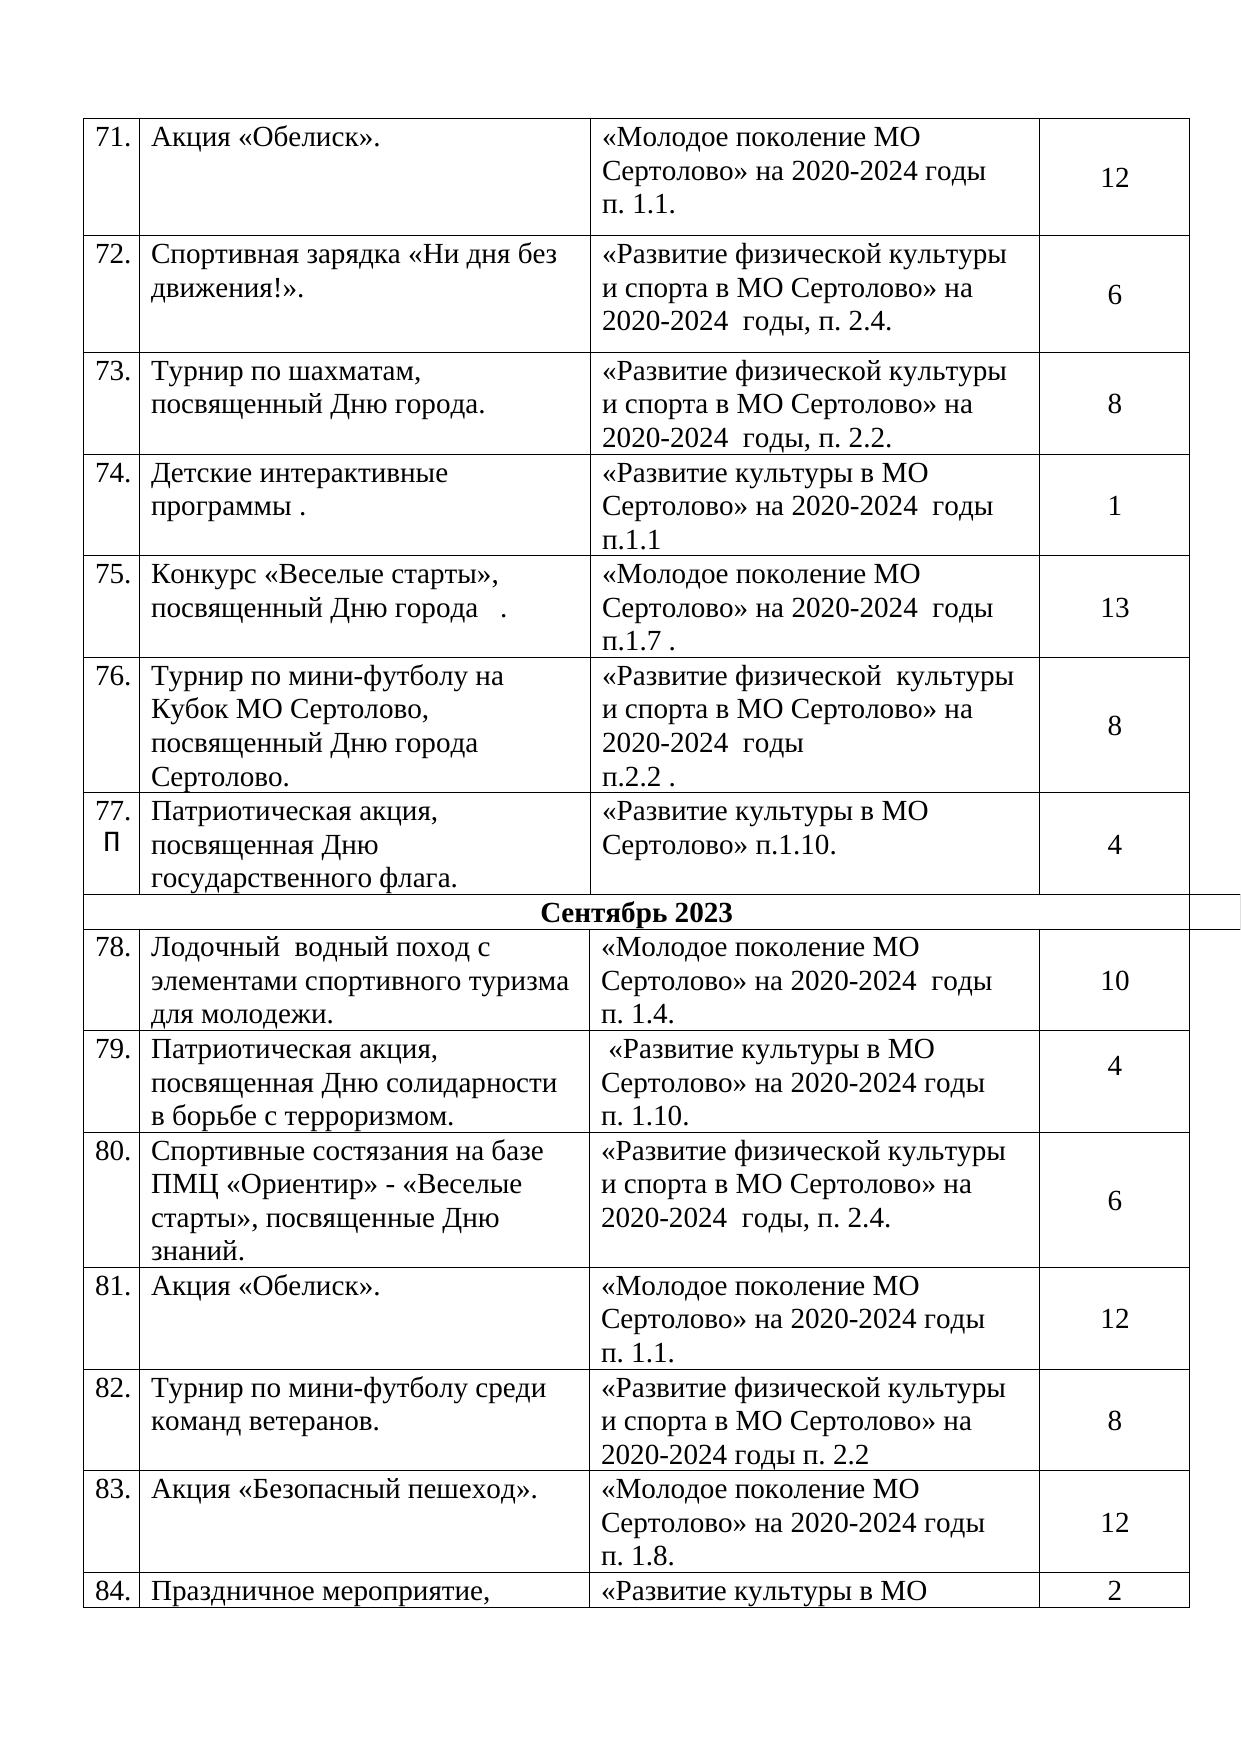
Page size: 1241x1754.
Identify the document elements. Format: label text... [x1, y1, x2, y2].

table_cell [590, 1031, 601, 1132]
table_cell Спортивная зарядка «Ни дня без движения!». [140, 236, 590, 352]
table_cell 13 [1040, 556, 1189, 657]
table_cell 4 [1040, 793, 1189, 894]
table_cell 12 [1040, 119, 1189, 235]
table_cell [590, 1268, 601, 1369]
table_cell [84, 556, 139, 657]
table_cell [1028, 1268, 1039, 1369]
table_cell [84, 1471, 139, 1572]
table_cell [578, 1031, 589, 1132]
table_cell 6 [1040, 236, 1189, 352]
table_cell 1 [1040, 455, 1189, 555]
table_cell Турнир по шахматам, посвященный Дню города. [140, 353, 590, 454]
table_cell [84, 1031, 139, 1132]
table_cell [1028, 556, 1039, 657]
table_cell 8 [1040, 353, 1189, 454]
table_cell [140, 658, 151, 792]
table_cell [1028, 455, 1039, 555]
table_cell [128, 1573, 139, 1607]
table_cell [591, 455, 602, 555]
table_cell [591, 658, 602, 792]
table_cell [84, 236, 139, 352]
table_cell [84, 1133, 139, 1267]
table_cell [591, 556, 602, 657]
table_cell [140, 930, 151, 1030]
table_cell [84, 455, 139, 555]
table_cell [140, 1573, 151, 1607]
table_cell Турнир по мини-футболу среди команд ветеранов. [140, 1370, 589, 1470]
table_cell «Развитие физической культуры и спорта в МО Сертолово» на 2020-2024 годы, п. 2.4. [591, 236, 1039, 352]
table_cell [84, 1573, 95, 1607]
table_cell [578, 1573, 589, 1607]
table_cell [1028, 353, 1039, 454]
table_cell [84, 1370, 139, 1470]
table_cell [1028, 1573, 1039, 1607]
table_cell 8 [1040, 1370, 1189, 1470]
table_cell 12 [1040, 1268, 1189, 1369]
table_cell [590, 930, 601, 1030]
table_cell [84, 119, 139, 235]
table_cell 4 [1040, 1031, 1189, 1132]
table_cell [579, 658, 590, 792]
table_cell Акция «Обелиск». [140, 119, 590, 235]
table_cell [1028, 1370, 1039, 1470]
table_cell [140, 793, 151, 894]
table_cell Конкурс «Веселые старты», посвященный Дню города . [140, 556, 590, 657]
table_cell 10 [1040, 930, 1189, 1030]
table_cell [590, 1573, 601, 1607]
table_cell [84, 353, 139, 454]
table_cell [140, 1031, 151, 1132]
table_cell [84, 658, 139, 792]
table_cell 8 [1040, 658, 1189, 792]
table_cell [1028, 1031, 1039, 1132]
table_cell [1190, 895, 1201, 928]
table_cell «Развитие культуры в МО Сертолово» п.1.10. [591, 793, 1039, 894]
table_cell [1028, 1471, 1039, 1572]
table_cell П [84, 793, 139, 894]
table_cell «Развитие физической культуры и спорта в МО Сертолово» на 2020-2024 годы, п. 2.4. [590, 1133, 1039, 1267]
table_cell Детские интерактивные программы . [140, 455, 590, 555]
table_cell Акция «Безопасный пешеход». [140, 1471, 589, 1572]
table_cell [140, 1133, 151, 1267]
table_cell [84, 1268, 139, 1369]
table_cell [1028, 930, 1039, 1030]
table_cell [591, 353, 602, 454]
table_cell «Молодое поколение МО Сертолово» на 2020-2024 годы п. 1.1. [591, 119, 1039, 235]
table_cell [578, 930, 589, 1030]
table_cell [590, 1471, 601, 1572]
table_cell 12 [1040, 1471, 1189, 1572]
table_cell 6 [1040, 1133, 1189, 1267]
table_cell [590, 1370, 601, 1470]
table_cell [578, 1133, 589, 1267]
table_cell Акция «Обелиск». [140, 1268, 589, 1369]
table_cell [84, 930, 139, 1030]
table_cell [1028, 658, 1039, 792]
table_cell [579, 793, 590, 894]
